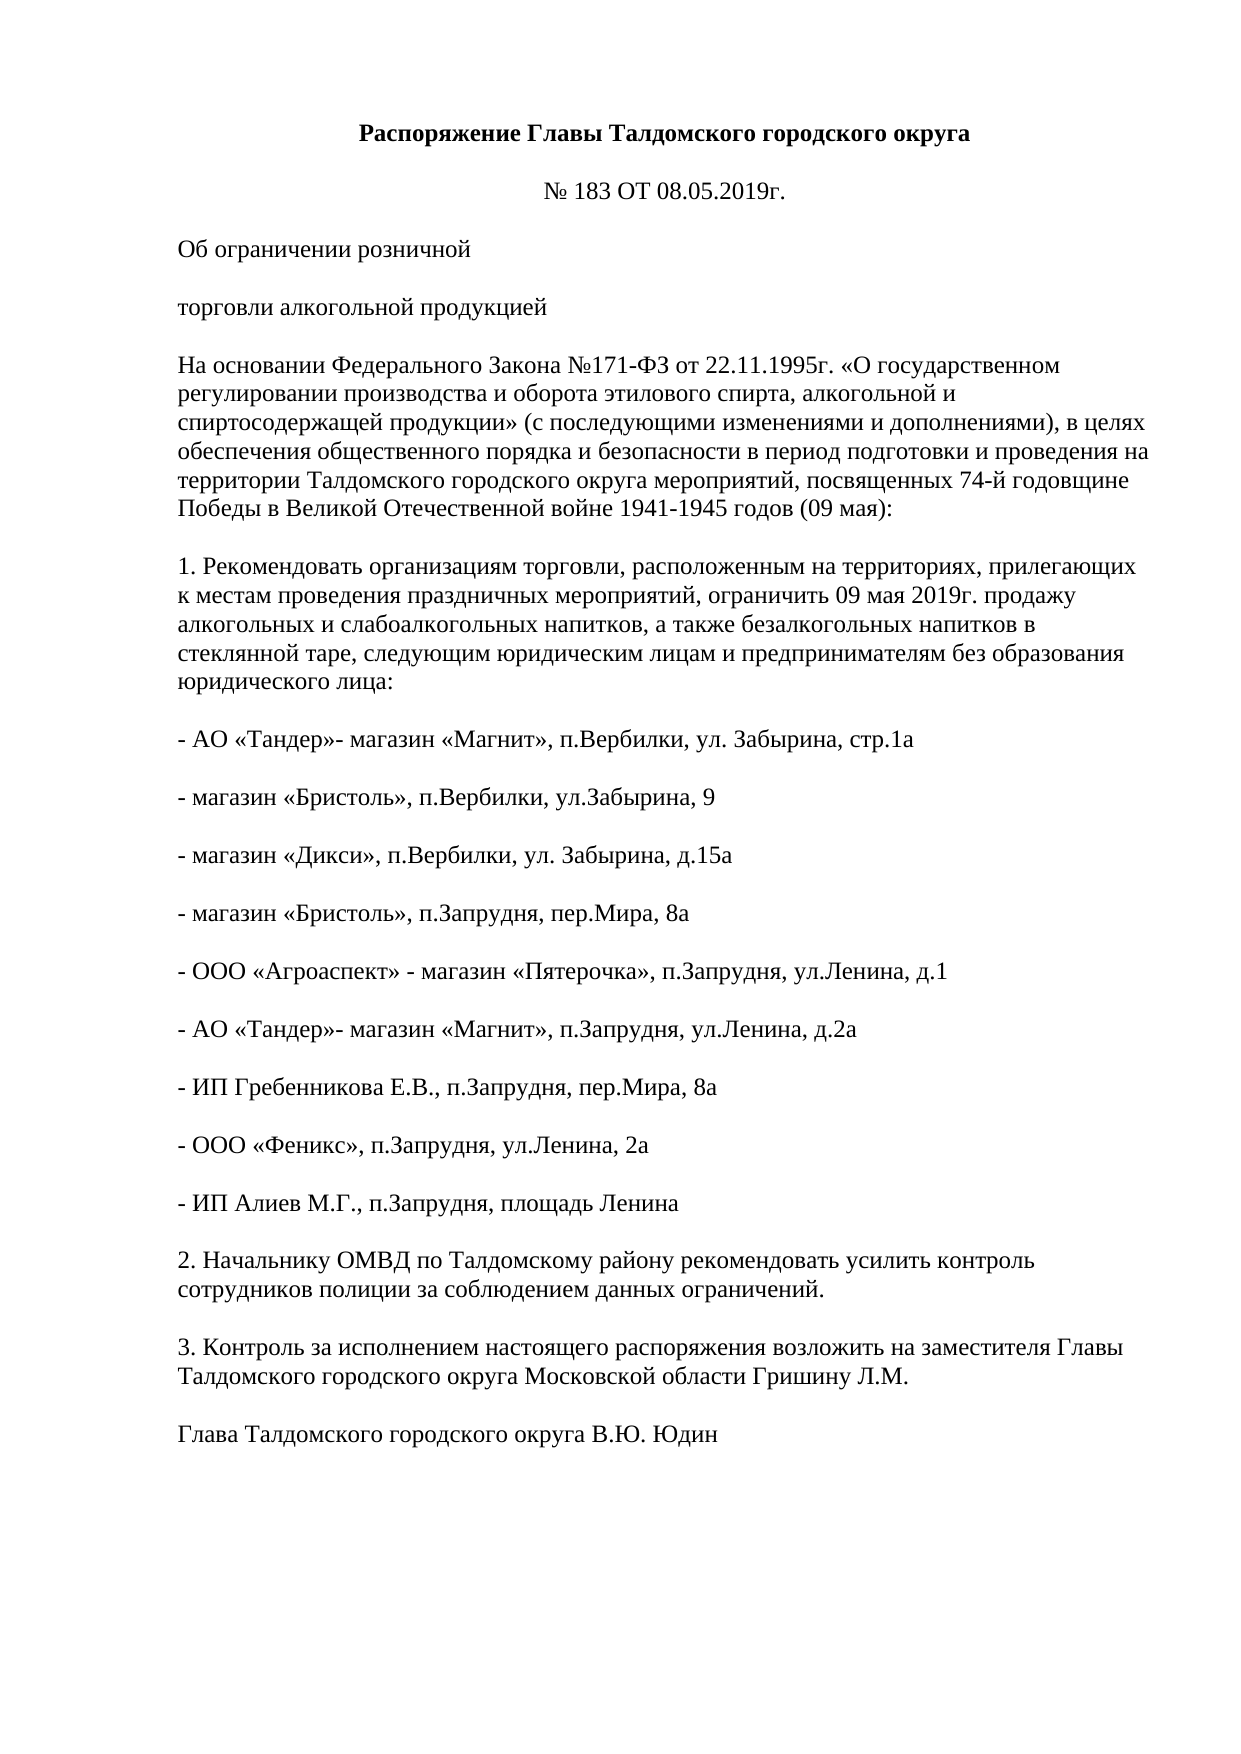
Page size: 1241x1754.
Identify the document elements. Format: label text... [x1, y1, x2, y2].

text торговли алкогольной продукцией [177, 292, 1152, 321]
text Глава Талдомского городского округа В.Ю. Юдин [177, 1419, 1152, 1448]
text - ИП Гребенникова Е.В., п.Запрудня, пер.Мира, 8а [177, 1072, 1152, 1101]
text - ИП Алиев М.Г., п.Запрудня, площадь Ленина [177, 1188, 1152, 1216]
text - ООО «Агроаспект» - магазин «Пятерочка», п.Запрудня, ул.Ленина, д.1 [177, 956, 1152, 985]
text 3. Контроль за исполнением настоящего распоряжения возложить на заместителя Главы Талдомского городского округа Московской области Гришину Л.М. [177, 1332, 1152, 1390]
text Распоряжение Главы Талдомского городского округа [177, 118, 1152, 147]
text - ООО «Феникс», п.Запрудня, ул.Ленина, 2а [177, 1130, 1152, 1158]
text - магазин «Бристоль», п.Вербилки, ул.Забырина, 9 [177, 782, 1152, 811]
text 2. Начальнику ОМВД по Талдомскому району рекомендовать усилить контроль сотрудников полиции за соблюдением данных ограничений. [177, 1246, 1152, 1303]
text - АО «Тандер»- магазин «Магнит», п.Вербилки, ул. Забырина, стр.1а [177, 724, 1152, 753]
text - магазин «Бристоль», п.Запрудня, пер.Мира, 8а [177, 898, 1152, 927]
text № 183 ОТ 08.05.2019г. [177, 176, 1152, 205]
text - АО «Тандер»- магазин «Магнит», п.Запрудня, ул.Ленина, д.2а [177, 1014, 1152, 1043]
text - магазин «Дикси», п.Вербилки, ул. Забырина, д.15а [177, 840, 1152, 869]
text На основании Федерального Закона №171-ФЗ от 22.11.1995г. «О государственном регулировании производства и оборота этилового спирта, алкогольной и спиртосодержащей продукции» (с последующими изменениями и дополнениями), в целях обеспечения общественного порядка и безопасности в период подготовки и проведения на территории Талдомского городского округа мероприятий, посвященных 74-й годовщине Победы в Великой Отечественной войне 1941-1945 годов (09 мая): [177, 350, 1152, 522]
text Об ограничении розничной [177, 234, 1152, 263]
text 1. Рекомендовать организациям торговли, расположенным на территориях, прилегающих к местам проведения праздничных мероприятий, ограничить 09 мая 2019г. продажу алкогольных и слабоалкогольных напитков, а также безалкогольных напитков в стеклянной таре, следующим юридическим лицам и предпринимателям без образования юридического лица: [177, 551, 1152, 695]
